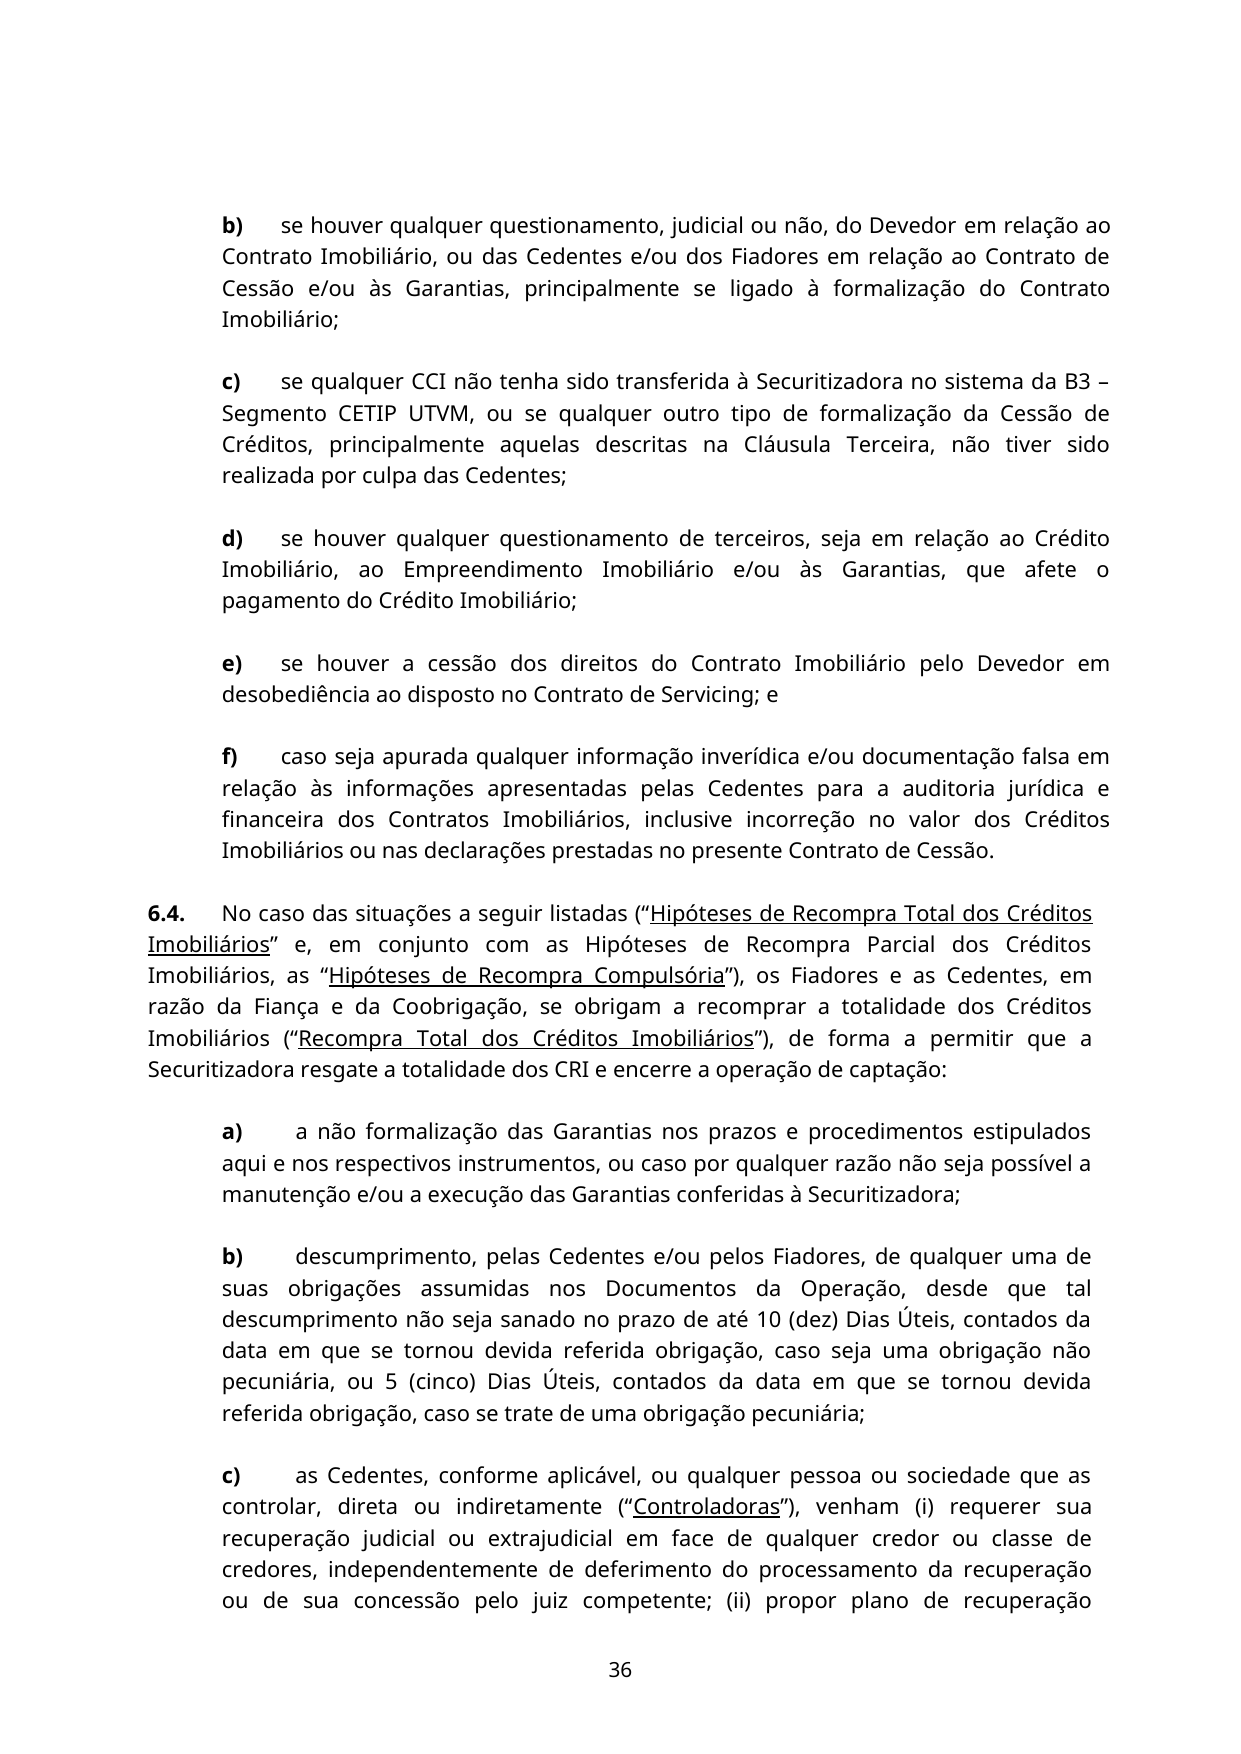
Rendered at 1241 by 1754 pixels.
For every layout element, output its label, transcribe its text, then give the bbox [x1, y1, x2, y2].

list se houver a cessão dos direitos do Contrato Imobiliário pelo Devedor em desobediência ao disposto no Contrato de Servicing; e [222, 646, 1111, 708]
list descumprimento, pelas Cedentes e/ou pelos Fiadores, de qualquer uma de suas obrigações assumidas nos Documentos da Operação, desde que tal descumprimento não seja sanado no prazo de até 10 (dez) Dias Úteis, contados da data em que se tornou devida referida obrigação, caso seja uma obrigação não pecuniária, ou 5 (cinco) Dias Úteis, contados da data em que se tornou devida referida obrigação, caso se trate de uma obrigação pecuniária; [222, 1240, 1093, 1427]
list a não formalização das Garantias nos prazos e procedimentos estipulados aqui e nos respectivos instrumentos, ou caso por qualquer razão não seja possível a manutenção e/ou a execução das Garantias conferidas à Securitizadora; [222, 1115, 1093, 1208]
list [222, 1458, 1093, 1615]
list se qualquer CCI não tenha sido transferida à Securitizadora no sistema da B3 – Segmento CETIP UTVM, ou se qualquer outro tipo de formalização da Cessão de Créditos, principalmente aquelas descritas na Cláusula Terceira, não tiver sido realizada por culpa das Cedentes; [222, 365, 1111, 490]
list No caso das situações a seguir listadas (“Hipóteses de Recompra Total dos Créditos Imobiliários” e, em conjunto com as Hipóteses de Recompra Parcial dos Créditos Imobiliários, as “Hipóteses de Recompra Compulsória”), os Fiadores e as Cedentes, em razão da Fiança e da Coobrigação, se obrigam a recomprar a totalidade dos Créditos Imobiliários (“Recompra Total dos Créditos Imobiliários”), de forma a permitir que a Securitizadora resgate a totalidade dos CRI e encerre a operação de captação: [148, 896, 1093, 1083]
list caso seja apurada qualquer informação inverídica e/ou documentação falsa em relação às informações apresentadas pelas Cedentes para a auditoria jurídica e financeira dos Contratos Imobiliários, inclusive incorreção no valor dos Créditos Imobiliários ou nas declarações prestadas no presente Contrato de Cessão. [222, 740, 1111, 865]
list se houver qualquer questionamento de terceiros, seja em relação ao Crédito Imobiliário, ao Empreendimento Imobiliário e/ou às Garantias, que afete o pagamento do Crédito Imobiliário; [222, 521, 1111, 615]
list se houver qualquer questionamento, judicial ou não, do Devedor em relação ao Contrato Imobiliário, ou das Cedentes e/ou dos Fiadores em relação ao Contrato de Cessão e/ou às Garantias, principalmente se ligado à formalização do Contrato Imobiliário; [222, 208, 1111, 333]
